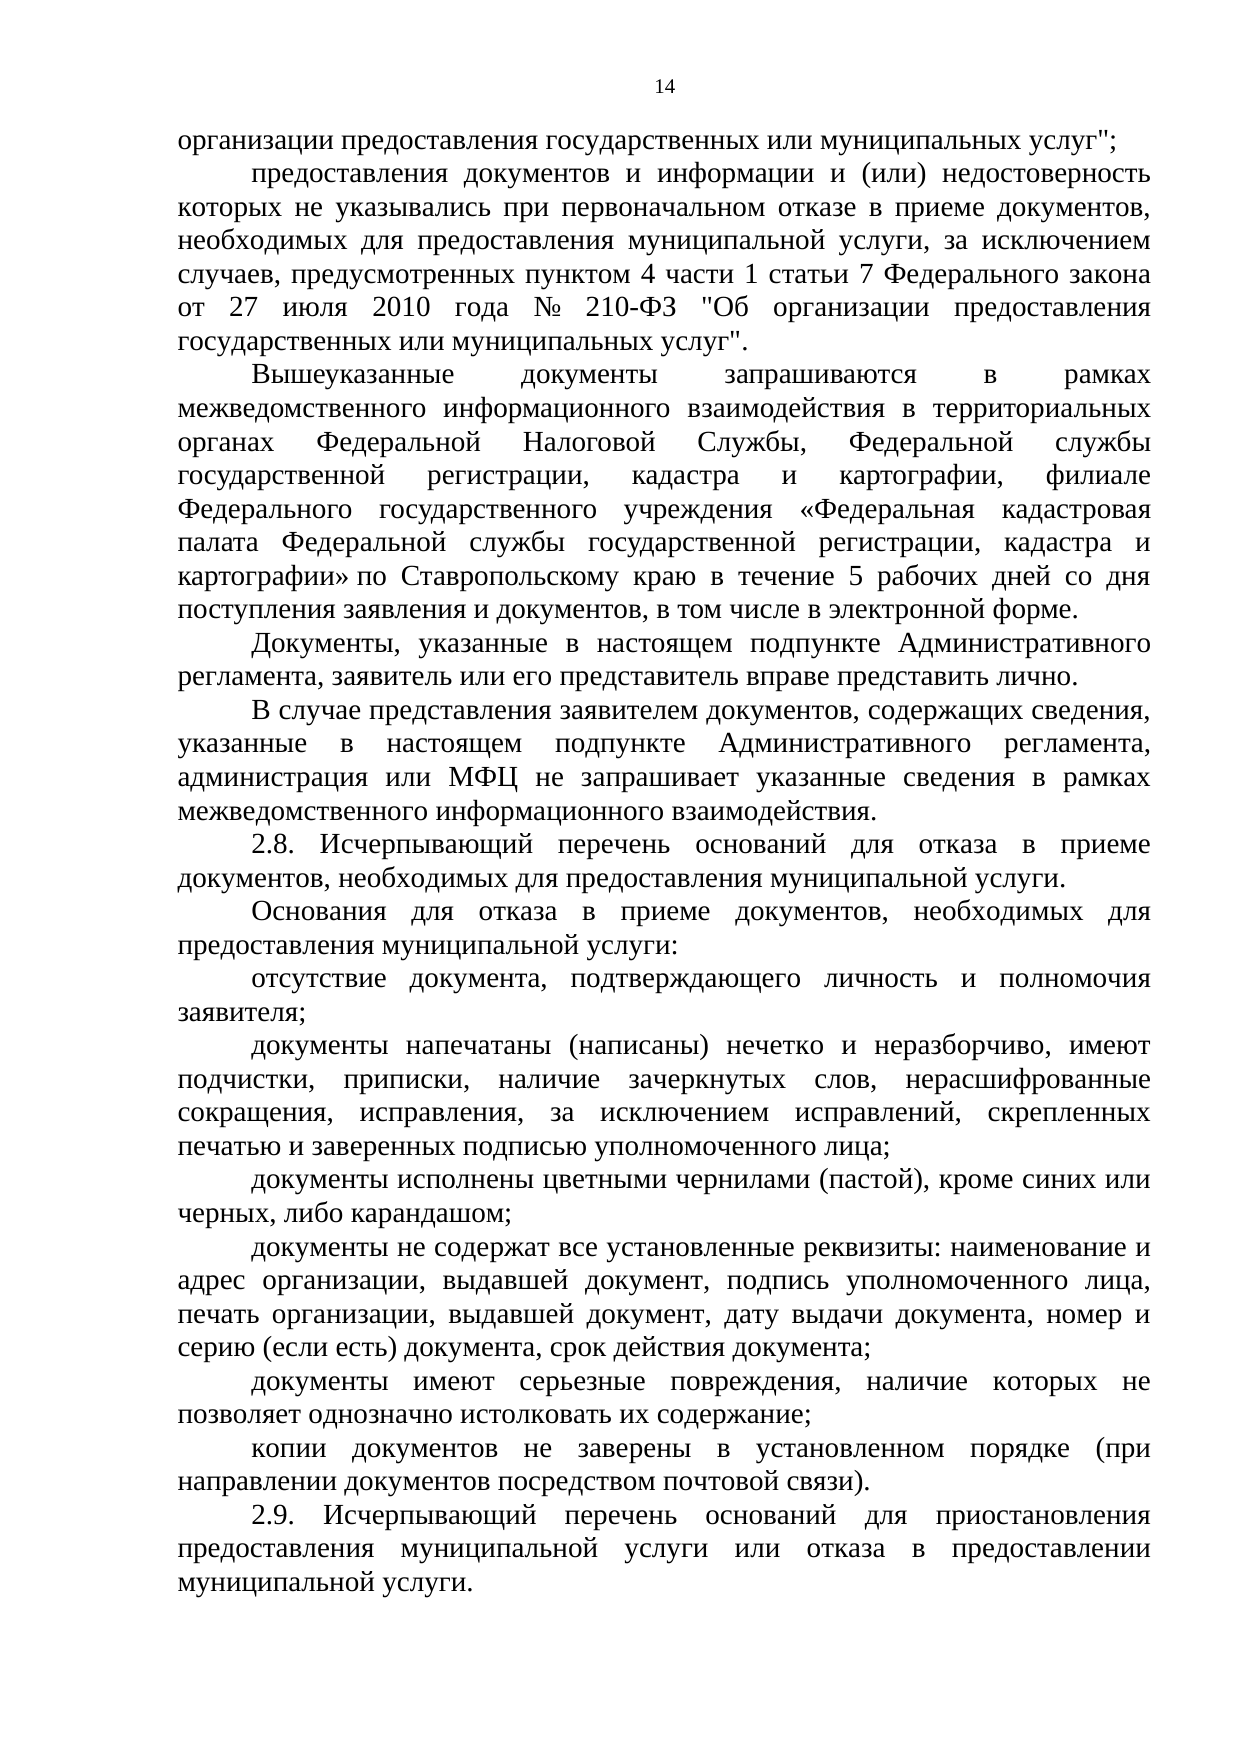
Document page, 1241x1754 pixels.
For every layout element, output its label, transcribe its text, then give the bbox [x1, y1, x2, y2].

text Основания для отказа в приеме документов, необходимых для предоставления муниципальной услуги: [177, 893, 1152, 960]
text отсутствие документа, подтверждающего личность и полномочия заявителя; [177, 960, 1152, 1027]
text документы не содержат все установленные реквизиты: наименование и адрес организации, выдавшей документ, подпись уполномоченного лица, печать организации, выдавшей документ, дату выдачи документа, номер и серию (если есть) документа, срок действия документа; [177, 1229, 1152, 1363]
text В случае представления заявителем документов, содержащих сведения, указанные в настоящем подпункте Административного регламента, администрация или МФЦ не запрашивает указанные сведения в рамках межведомственного информационного взаимодействия. [177, 692, 1152, 826]
text Документы, указанные в настоящем подпункте Административного регламента, заявитель или его представитель вправе представить лично. [177, 625, 1152, 692]
text документы исполнены цветными чернилами (пастой), кроме синих или черных, либо карандашом; [177, 1162, 1152, 1229]
text Вышеуказанные документы запрашиваются в рамках межведомственного информационного взаимодействия в территориальных органах Федеральной Налоговой Службы, Федеральной службы государственной регистрации, кадастра и картографии, филиале Федерального государственного учреждения «Федеральная кадастровая палата Федеральной службы государственной регистрации, кадастра и картографии» по Ставропольскому краю в течение 5 рабочих дней со дня поступления заявления и документов, в том числе в электронной форме. [177, 357, 1152, 625]
text 2.8. Исчерпывающий перечень оснований для отказа в приеме документов, необходимых для предоставления муниципальной услуги. [177, 826, 1152, 893]
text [177, 122, 1152, 155]
text документы напечатаны (написаны) нечетко и неразборчиво, имеют подчистки, приписки, наличие зачеркнутых слов, нерасшифрованные сокращения, исправления, за исключением исправлений, скрепленных печатью и заверенных подписью уполномоченного лица; [177, 1027, 1152, 1162]
text 2.9. Исчерпывающий перечень оснований для приостановления предоставления муниципальной услуги или отказа в предоставлении муниципальной услуги. [177, 1497, 1152, 1598]
text предоставления документов и информации и (или) недостоверность которых не указывались при первоначальном отказе в приеме документов, необходимых для предоставления муниципальной услуги, за исключением случаев, предусмотренных пунктом 4 части 1 статьи 7 Федерального закона от 27 июля 2010 года № 210-ФЗ "Об организации предоставления государственных или муниципальных услуг". [177, 155, 1152, 357]
text документы имеют серьезные повреждения, наличие которых не позволяет однозначно истолковать их содержание; [177, 1363, 1152, 1430]
text копии документов не заверены в установленном порядке (при направлении документов посредством почтовой связи). [177, 1430, 1152, 1497]
